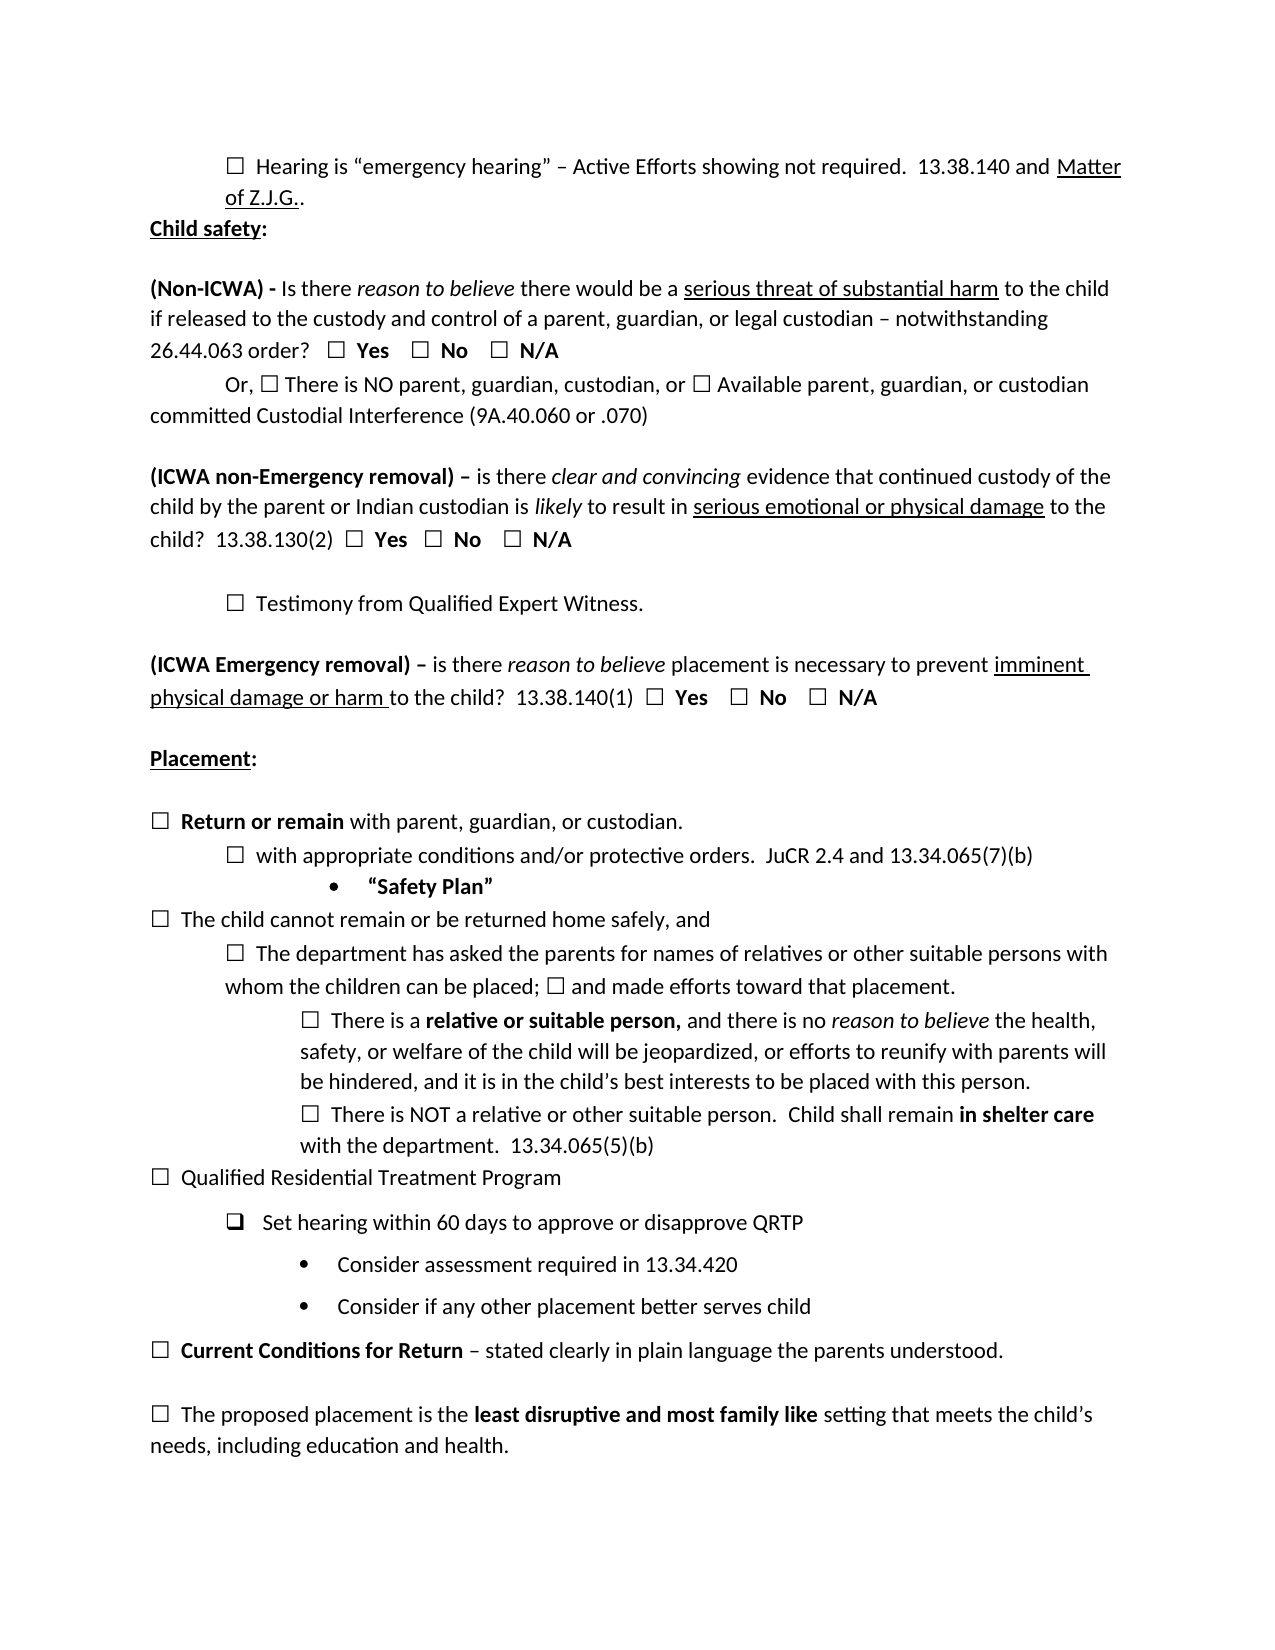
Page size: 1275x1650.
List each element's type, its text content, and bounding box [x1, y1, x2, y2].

text The proposed placement is the least disruptive and most family like setting that meets the child’s needs, including education and health. [150, 1398, 1125, 1459]
text Testimony from Qualified Expert Witness. [150, 586, 1125, 618]
text Placement: [150, 744, 1125, 773]
list Consider assessment required in 13.34.420 [300, 1250, 1125, 1278]
text The department has asked the parents for names of relatives or other suitable persons with whom the children can be placed; and made efforts toward that placement. [225, 936, 1125, 1001]
text Current Conditions for Return – stated clearly in plain language the parents understood. [150, 1334, 1125, 1365]
text Return or remain with parent, guardian, or custodian. [150, 805, 1125, 836]
list Set hearing within 60 days to approve or disapprove QRTP [225, 1208, 1125, 1236]
list “Safety Plan” [330, 872, 1125, 901]
text There is NOT a relative or other suitable person. Child shall remain in shelter care with the department. 13.34.065(5)(b) [225, 1097, 1125, 1159]
text Or, There is NO parent, guardian, custodian, or Available parent, guardian, or custodian committed Custodial Interference (9A.40.060 or .070) [150, 368, 1125, 430]
text Qualified Residential Treatment Program [150, 1161, 1125, 1192]
text (ICWA non-Emergency removal) – is there clear and convincing evidence that continued custody of the child by the parent or Indian custodian is likely to result in serious emotional or physical damage to the child? 13.38.130(2) Yes No N/A [150, 462, 1125, 554]
list Consider if any other placement better serves child [300, 1292, 1125, 1320]
text Child safety: [150, 214, 1125, 242]
text Hearing is “emergency hearing” – Active Efforts showing not required. 13.38.140 and Matter of Z.J.G.. [225, 150, 1125, 211]
text with appropriate conditions and/or protective orders. JuCR 2.4 and 13.34.065(7)(b) [225, 839, 1125, 870]
text There is a relative or suitable person, and there is no reason to believe the health, safety, or welfare of the child will be jeopardized, or efforts to reunify with parents will be hindered, and it is in the child’s best interests to be placed with this person. [225, 1004, 1125, 1095]
text The child cannot remain or be returned home safely, and [150, 903, 1125, 934]
text (Non-ICWA) - Is there reason to believe there would be a serious threat of substantial harm to the child if released to the custody and control of a parent, guardian, or legal custodian – notwithstanding 26.44.063 order? Yes No N/A [150, 274, 1125, 366]
text (ICWA Emergency removal) – is there reason to believe placement is necessary to prevent imminent physical damage or harm to the child? 13.38.140(1) Yes No N/A [150, 650, 1125, 712]
